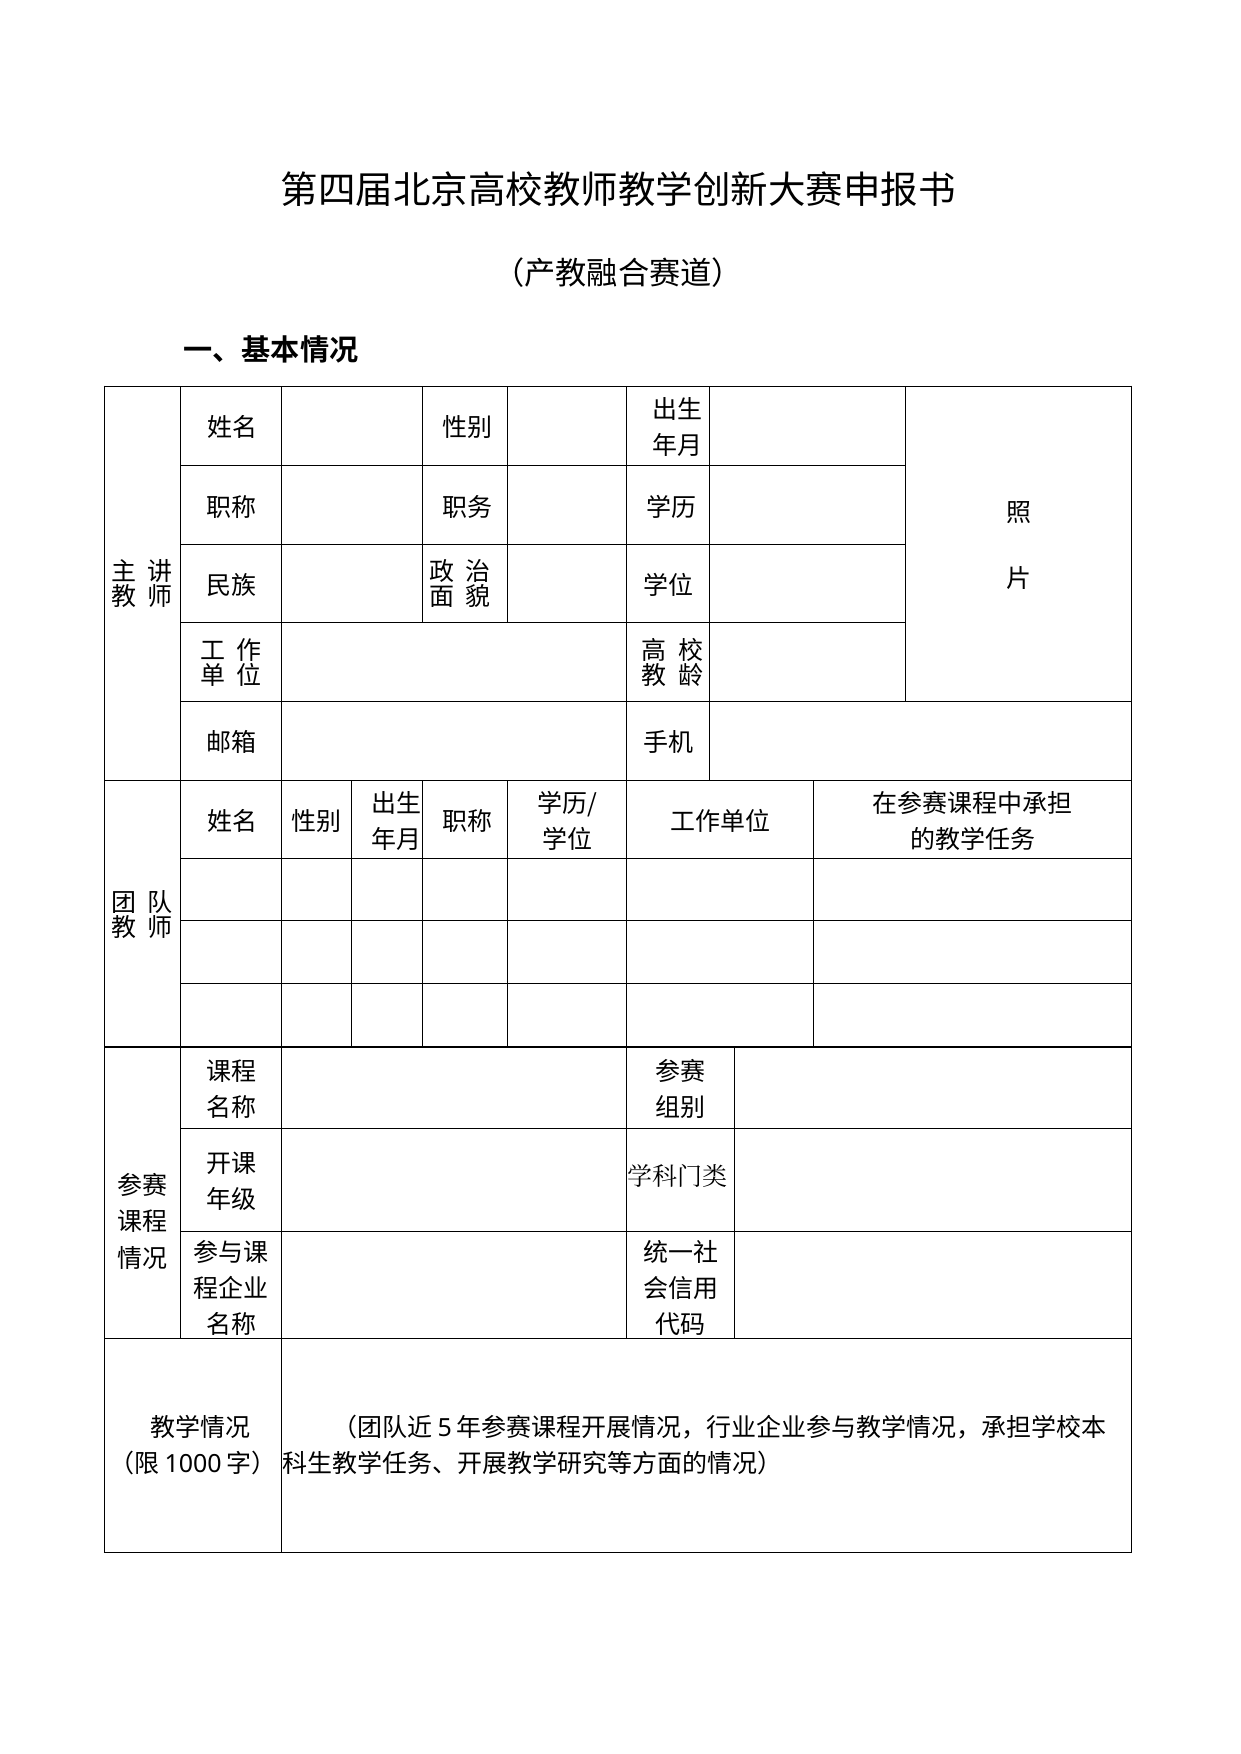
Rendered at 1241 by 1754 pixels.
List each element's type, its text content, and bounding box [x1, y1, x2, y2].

table_cell 学科门类 门类 [627, 1129, 734, 1231]
table_cell [627, 921, 813, 983]
table_cell 职务 [423, 466, 507, 544]
table_cell [735, 1129, 1131, 1231]
table_header 姓名 [181, 387, 281, 465]
table_cell [814, 984, 1131, 1046]
table_cell [710, 623, 905, 701]
table_cell 参赛 组别 [627, 1048, 734, 1127]
table_cell 职称 [423, 781, 507, 858]
table_cell [282, 466, 422, 544]
table_cell 教学情况 （限1000字） [105, 1339, 281, 1552]
table_cell 姓名 [181, 781, 281, 858]
table_cell [423, 859, 507, 920]
table_header [508, 387, 626, 465]
table_cell [282, 545, 422, 622]
subtitle 第四届北京高校教师教学创新大赛申报书 [96, 160, 1140, 215]
table_cell 在参赛课程中承担 的教学任务 [814, 781, 1131, 858]
table_cell [508, 859, 626, 920]
table_cell [423, 921, 507, 983]
table_cell [508, 466, 626, 544]
table_cell [814, 921, 1131, 983]
table_cell 课程 名称 [181, 1048, 281, 1127]
table_cell 学历 [627, 466, 709, 544]
table_header [282, 387, 422, 465]
table_cell [352, 859, 422, 920]
table_cell [282, 702, 626, 780]
table_cell [627, 984, 813, 1046]
table_header 出生年月 [627, 387, 709, 465]
table_cell 民族 [181, 545, 281, 622]
table_cell [423, 984, 507, 1046]
table_cell 学历/ 学位 [508, 781, 626, 858]
table_cell [282, 1129, 626, 1231]
table_cell 职称 [181, 466, 281, 544]
table_cell [282, 921, 351, 983]
table_cell 治貌 政面 [423, 545, 507, 622]
table_cell （团队近5年参赛课程开展情况，行业企业参与教学情况，承担学校本科生教学任务、开展教学研究等方面的情况） [282, 1339, 1131, 1552]
table_header 照 片 [906, 387, 1131, 701]
subtitle 一、基本情况 [96, 327, 1140, 369]
table_cell 统一社 会信用 代码 [627, 1232, 734, 1338]
table_cell [181, 984, 281, 1046]
table_cell [352, 921, 422, 983]
table_cell [282, 984, 351, 1046]
table_header [710, 387, 905, 465]
table_cell [181, 921, 281, 983]
table_cell 工作单位 [627, 781, 813, 858]
table_cell 邮箱 [181, 702, 281, 780]
table_cell [282, 1048, 626, 1127]
table_cell [710, 545, 905, 622]
table_cell [508, 984, 626, 1046]
table_cell 作位 工单 [181, 623, 281, 701]
table_cell 开课 年级 [181, 1129, 281, 1231]
table_cell [282, 1232, 626, 1338]
table_cell [710, 702, 1131, 780]
table_cell [508, 545, 626, 622]
table_cell [814, 859, 1131, 920]
table_header 性别 [423, 387, 507, 465]
table_cell [710, 466, 905, 544]
table_cell [282, 859, 351, 920]
table_cell [352, 984, 422, 1046]
table_cell [627, 859, 813, 920]
table_cell 参与课 程企业 名称 [181, 1232, 281, 1338]
table_cell 学位 [627, 545, 709, 622]
table_header 讲师 主教 [105, 387, 180, 780]
table_cell [282, 623, 626, 701]
subtitle （产教融合赛道） [96, 248, 1140, 293]
table_cell [735, 1232, 1131, 1338]
table_cell 参赛课程情况 [105, 1048, 180, 1338]
table_cell [181, 859, 281, 920]
table_cell 手机 [627, 702, 709, 780]
table_cell 队师 团教 [105, 781, 180, 1046]
table_cell 性别 [282, 781, 351, 858]
table_cell 校龄 高教 [627, 623, 709, 701]
table_cell 出生 年月 [352, 781, 422, 858]
table_cell [735, 1048, 1131, 1127]
table_cell [508, 921, 626, 983]
